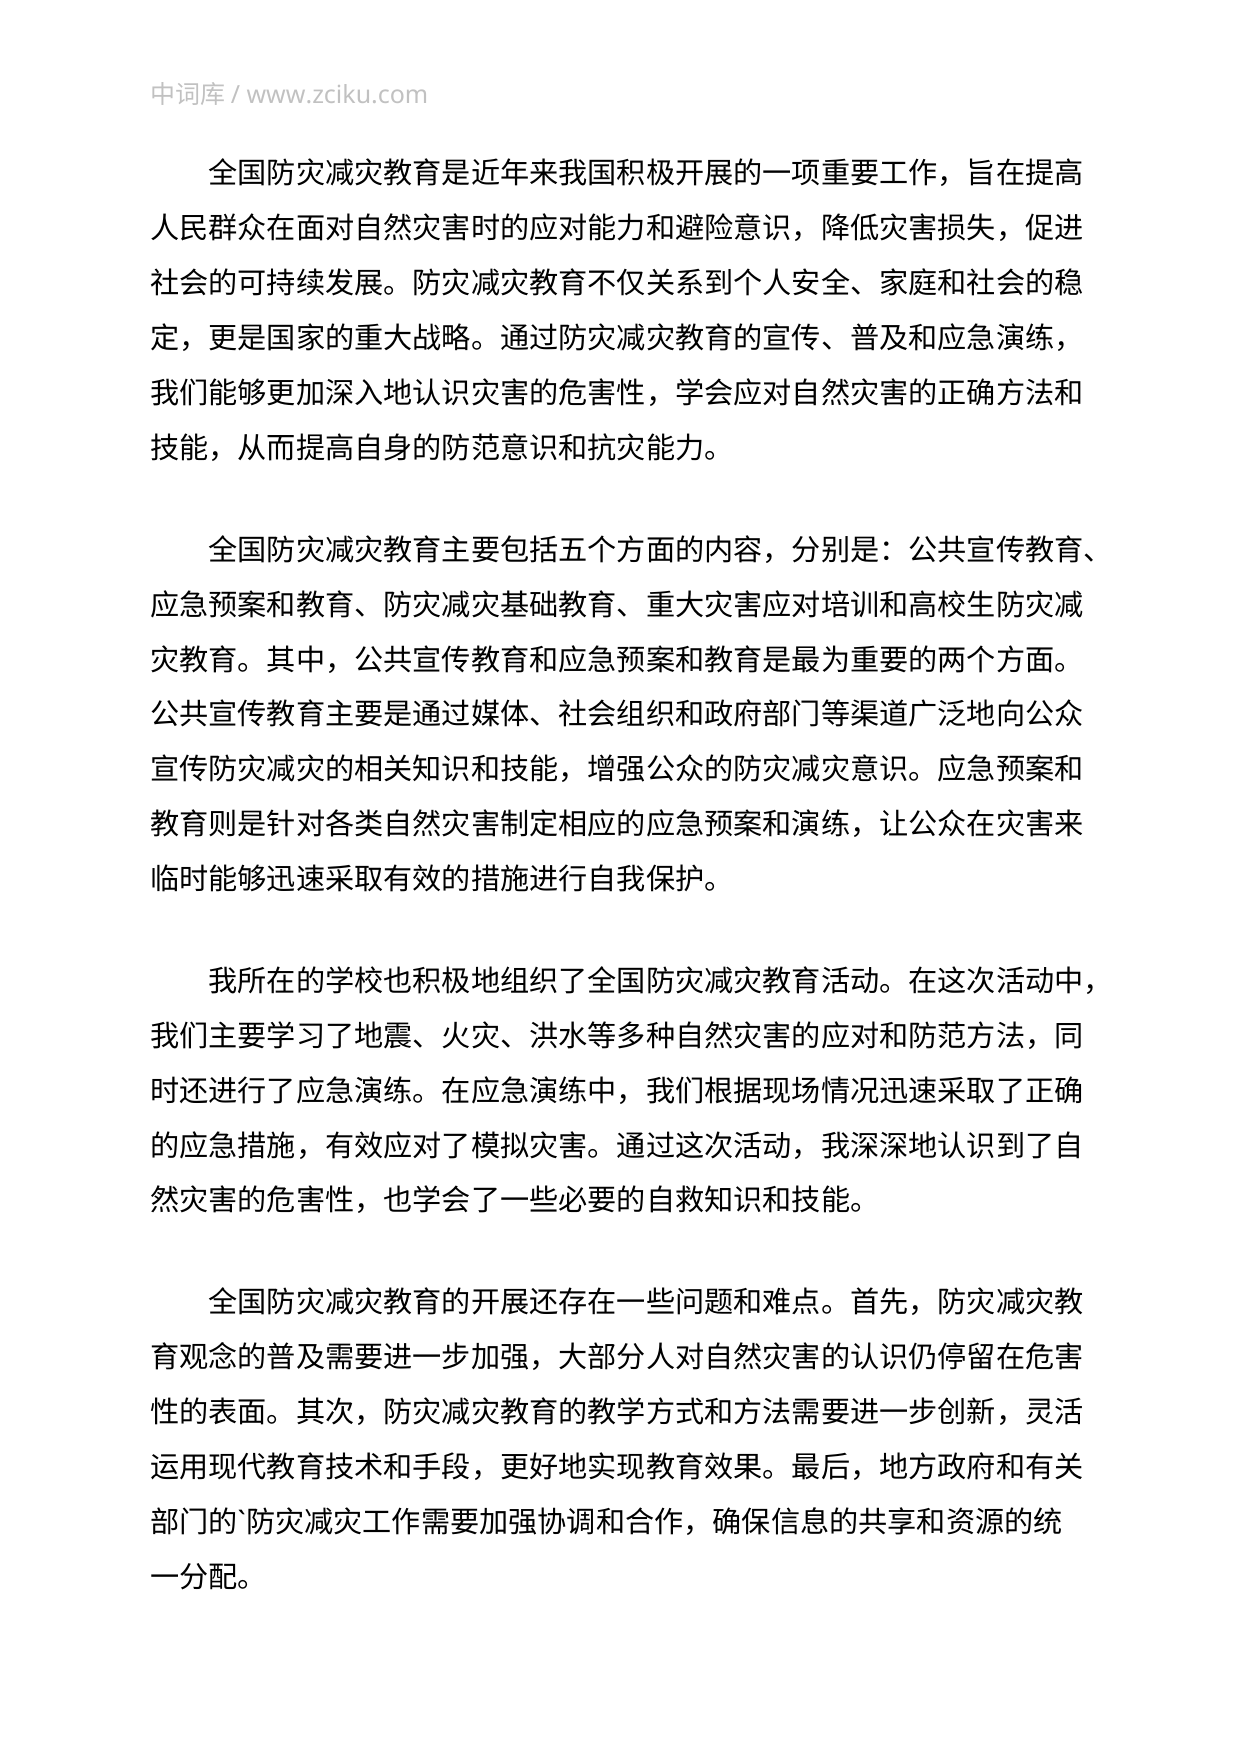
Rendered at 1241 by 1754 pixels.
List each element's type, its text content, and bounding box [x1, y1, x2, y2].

text 我所在的学校也积极地组织了全国防灾减灾教育活动。在这次活动中，我们主要学习了地震、火灾、洪水等多种自然灾害的应对和防范方法，同时还进行了应急演练。在应急演练中，我们根据现场情况迅速采取了正确的应急措施，有效应对了模拟灾害。通过这次活动，我深深地认识到了自然灾害的危害性，也学会了一些必要的自救知识和技能。 [150, 957, 1090, 1219]
text 全国防灾减灾教育是近年来我国积极开展的一项重要工作，旨在提高人民群众在面对自然灾害时的应对能力和避险意识，降低灾害损失，促进社会的可持续发展。防灾减灾教育不仅关系到个人安全、家庭和社会的稳定，更是国家的重大战略。通过防灾减灾教育的宣传、普及和应急演练，我们能够更加深入地认识灾害的危害性，学会应对自然灾害的正确方法和技能，从而提高自身的防范意识和抗灾能力。 [150, 150, 1090, 467]
text 全国防灾减灾教育主要包括五个方面的内容，分别是：公共宣传教育、应急预案和教育、防灾减灾基础教育、重大灾害应对培训和高校生防灾减灾教育。其中，公共宣传教育和应急预案和教育是最为重要的两个方面。公共宣传教育主要是通过媒体、社会组织和政府部门等渠道广泛地向公众宣传防灾减灾的相关知识和技能，增强公众的防灾减灾意识。应急预案和教育则是针对各类自然灾害制定相应的应急预案和演练，让公众在灾害来临时能够迅速采取有效的措施进行自我保护。 [150, 526, 1090, 898]
text 全国防灾减灾教育的开展还存在一些问题和难点。首先，防灾减灾教育观念的普及需要进一步加强，大部分人对自然灾害的认识仍停留在危害性的表面。其次，防灾减灾教育的教学方式和方法需要进一步创新，灵活运用现代教育技术和手段，更好地实现教育效果。最后，地方政府和有关部门的`防灾减灾工作需要加强协调和合作，确保信息的共享和资源的统一分配。 [150, 1279, 1090, 1596]
